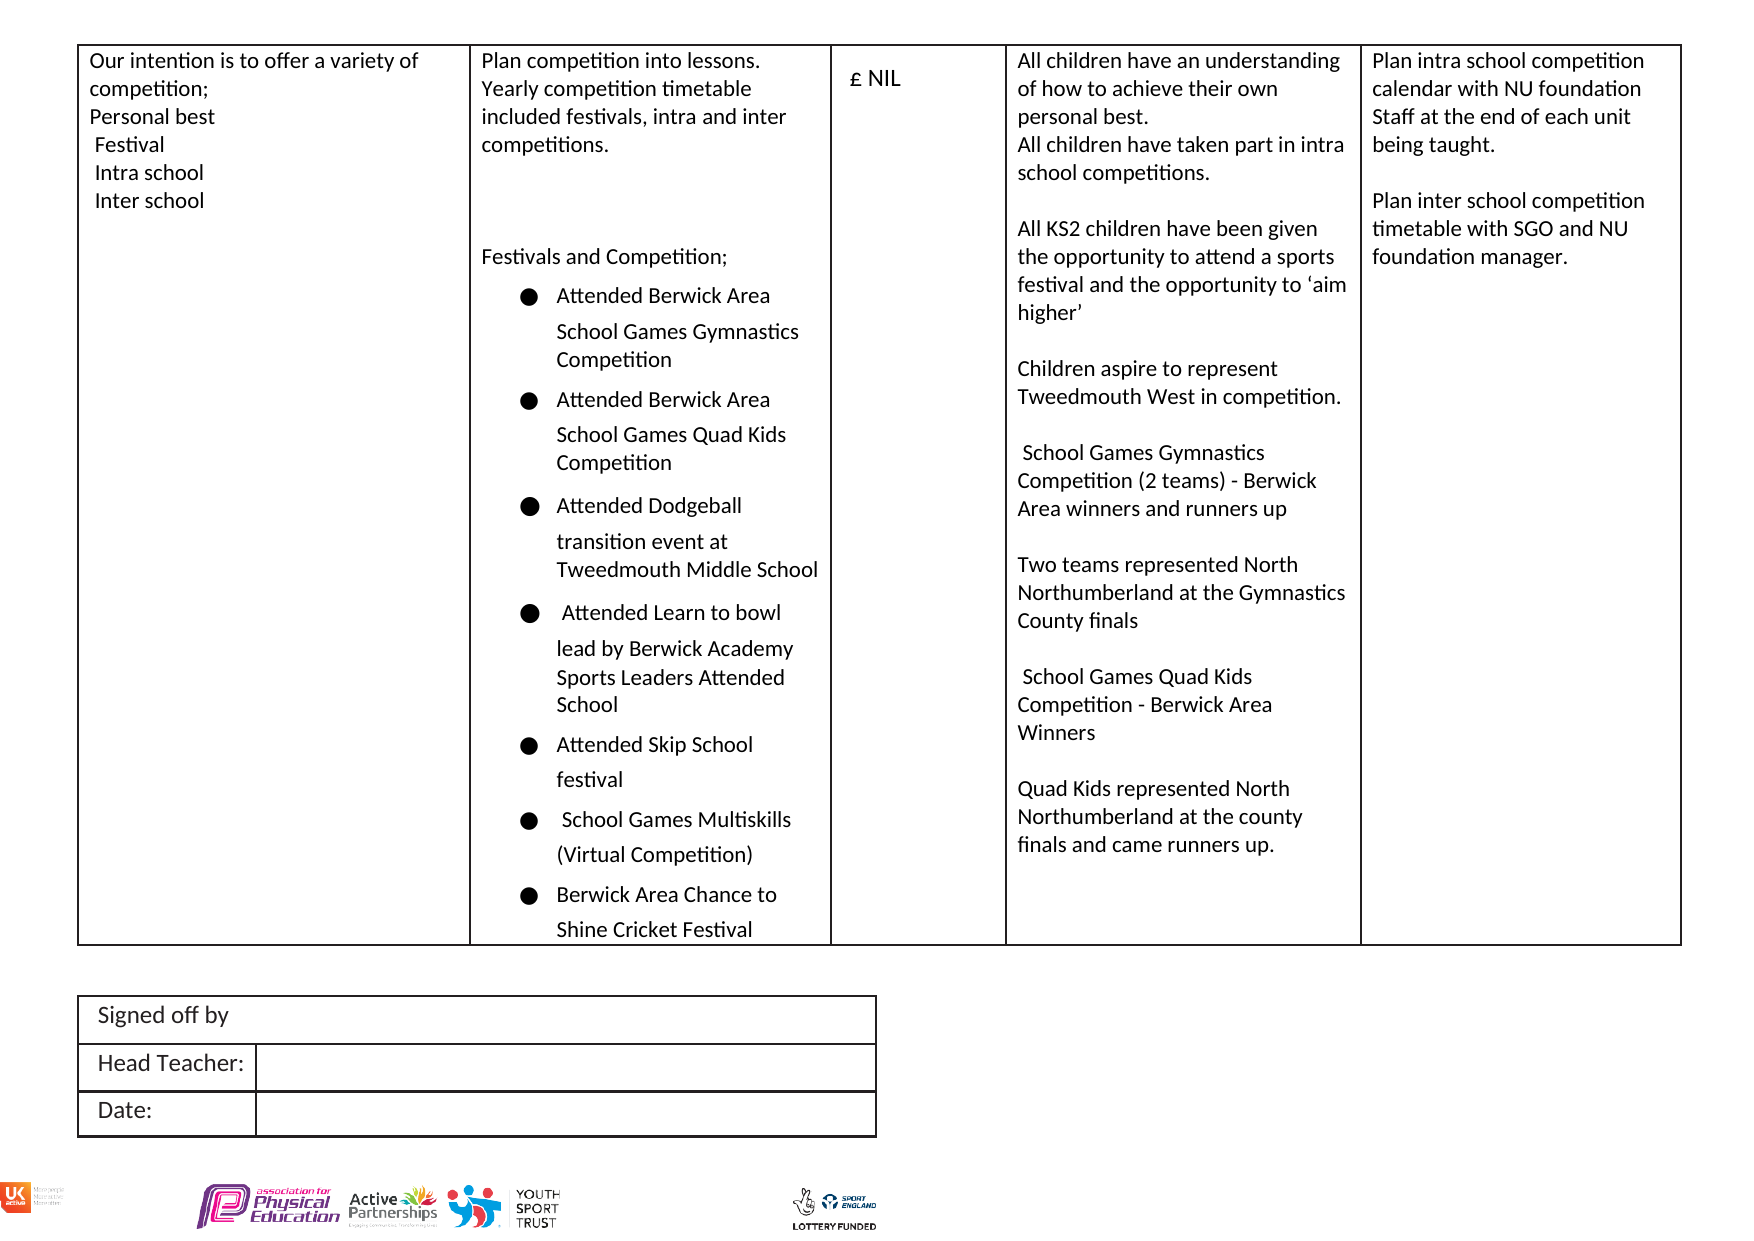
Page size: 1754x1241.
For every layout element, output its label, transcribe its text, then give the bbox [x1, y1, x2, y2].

picture [793, 1188, 876, 1230]
picture [196, 1184, 560, 1229]
table_cell Plan competition into lessons. Yearly competition timetable included festivals, intra and inter competitions. Festivals and Competition; Attended Berwick Area School Games Gymnastics Competition Attended Berwick Area School Games Quad Kids Competition Attended Dodgeball transition event at Tweedmouth Middle School Attended Learn to bowl lead by Berwick Academy Sports Leaders Attended School Attended Skip School festival School Games Multiskills (Virtual Competition) Berwick Area Chance to Shine Cricket Festival [471, 46, 830, 944]
table_cell All children have an understanding of how to achieve their own personal best. All children have taken part in intra school competitions. All KS2 children have been given the opportunity to attend a sports festival and the opportunity to ‘aim higher’ Children aspire to represent Tweedmouth West in competition. School Games Gymnastics Competition (2 teams) - Berwick Area winners and runners up Two teams represented North Northumberland at the Gymnastics County finals School Games Quad Kids Competition - Berwick Area Winners Quad Kids represented North Northumberland at the county finals and came runners up. [1007, 46, 1360, 944]
table_header Signed off by [79, 997, 875, 1043]
table_cell £ NIL [832, 46, 1005, 944]
table_cell Head Teacher: [79, 1045, 255, 1090]
table_cell [257, 1045, 875, 1090]
table_cell Plan intra school competition calendar with NU foundation Staff at the end of each unit being taught. Plan inter school competition timetable with SGO and NU foundation manager. [1362, 46, 1680, 944]
table_cell Date: [79, 1093, 255, 1135]
table_cell Our intention is to offer a variety of competition; Personal best Festival Intra school Inter school [79, 46, 469, 944]
table_cell [257, 1093, 875, 1135]
picture [0, 1181, 64, 1213]
